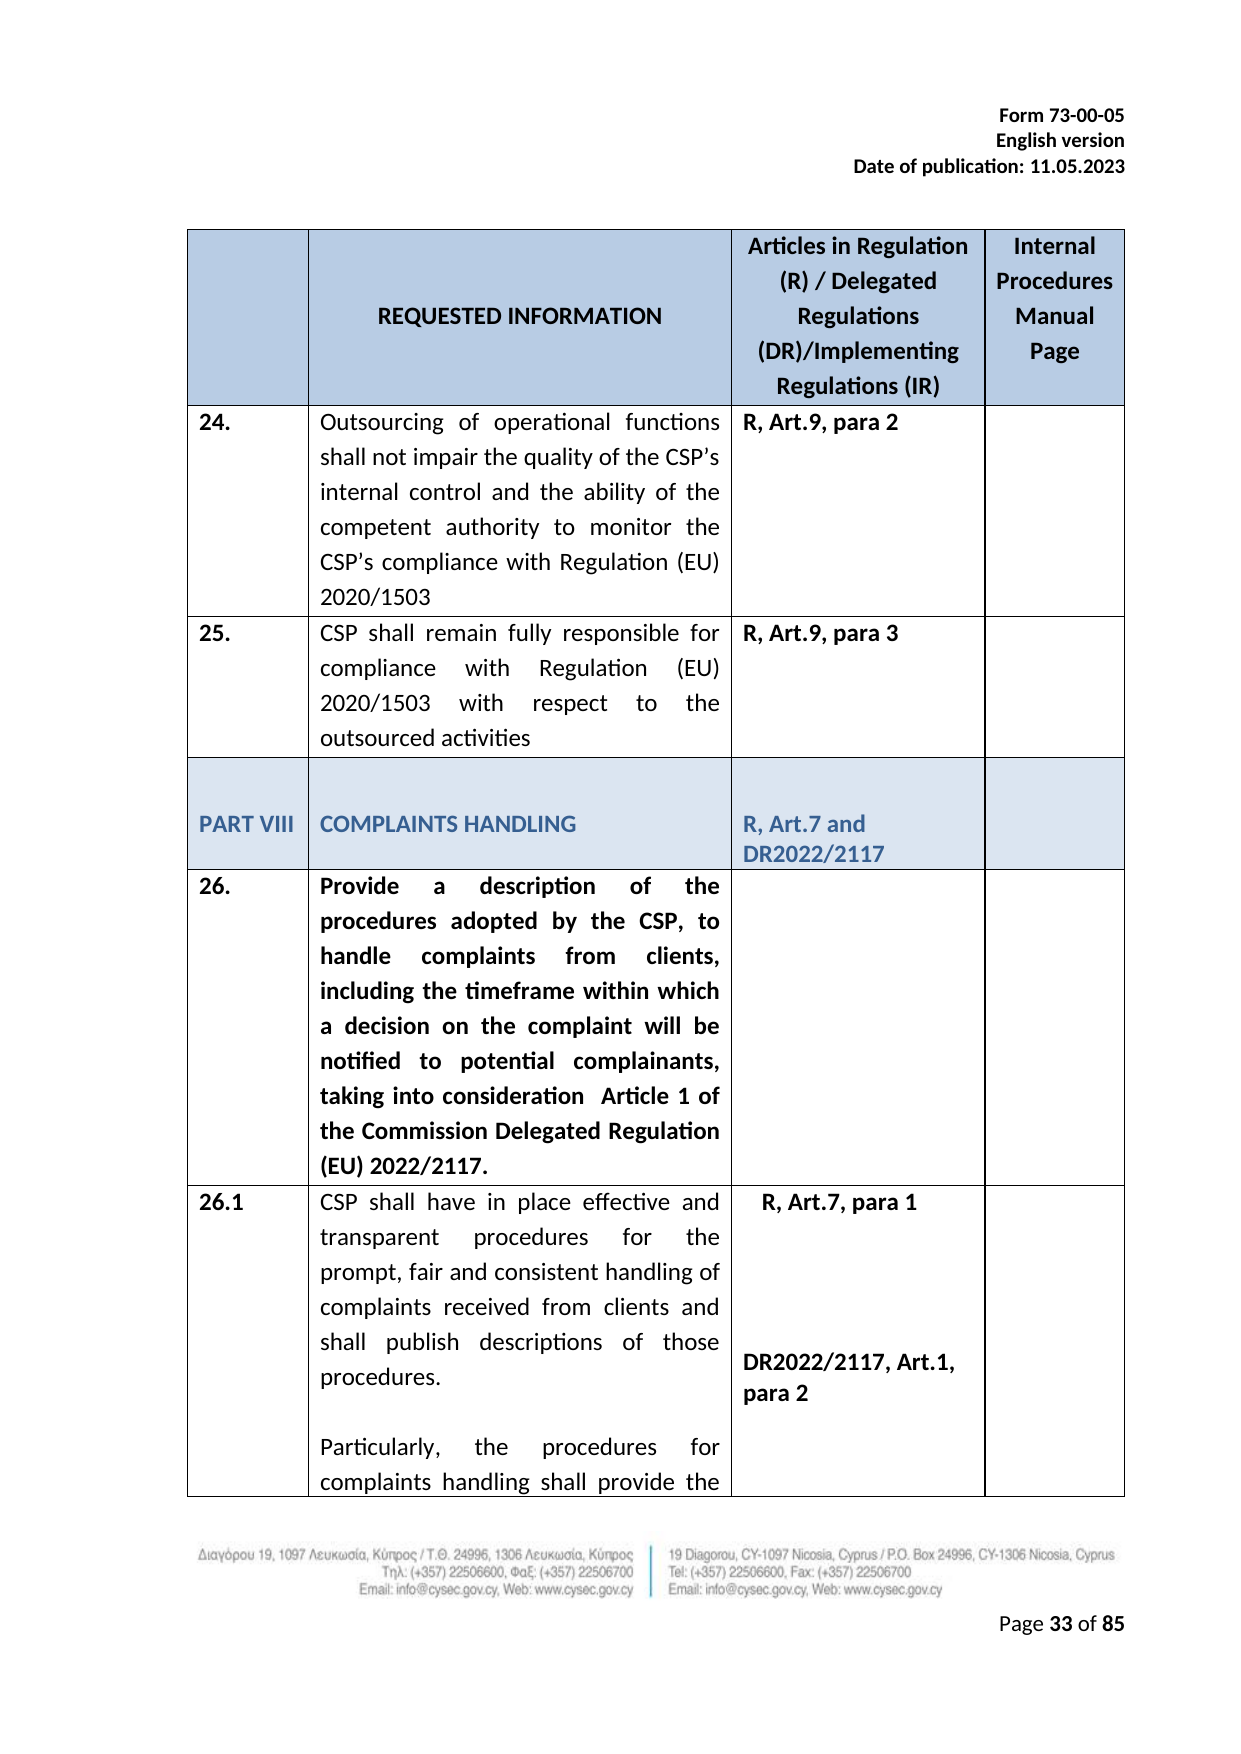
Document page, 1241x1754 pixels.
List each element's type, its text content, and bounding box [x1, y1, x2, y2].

table_cell 25. [188, 617, 308, 757]
table_cell [986, 758, 1124, 869]
table_cell [986, 617, 1124, 757]
table_cell 24. [188, 406, 308, 616]
table_cell Provide a description of the procedures adopted by the CSP, to handle complaints from clients, including the timeframe within which a decision on the complaint will be notified to potential complainants, taking into consideration Article 1 of the Commission Delegated Regulation (EU) 2022/2117. [309, 870, 731, 1185]
table_cell CSP shall remain fully responsible for compliance with Regulation (EU) 2020/1503 with respect to the outsourced activities [309, 617, 731, 757]
table_cell [986, 406, 1124, 616]
table_cell [986, 1186, 1124, 1496]
table_header [188, 230, 308, 405]
table_header Internal Procedures Manual Page [986, 230, 1124, 405]
table_header REQUESTED INFORMATION [309, 230, 731, 405]
table_cell R, Art.9, para 3 [732, 617, 984, 757]
table_cell 26.1 [188, 1186, 308, 1496]
table_cell R, Art.9, para 2 [732, 406, 984, 616]
table_cell COMPLAINTS HANDLING [309, 758, 731, 869]
table_cell PART VIII [188, 758, 308, 869]
table_header Articles in Regulation (R) / Delegated Regulations (DR)/Implementing Regulations (IR) [732, 230, 984, 405]
table_cell [732, 870, 984, 1185]
table_cell R, Art.7, para 1 DR2022/2117, Art.1, para 2 [732, 1186, 984, 1496]
table_cell R, Art.7 and DR2022/2117 [732, 758, 984, 869]
table_cell 26. [188, 870, 308, 1185]
picture [187, 1531, 1125, 1609]
table_cell [986, 870, 1124, 1185]
table_cell Outsourcing of operational functions shall not impair the quality of the CSP’s internal control and the ability of the competent authority to monitor the CSP’s compliance with Regulation (EU) 2020/1503 [309, 406, 731, 616]
